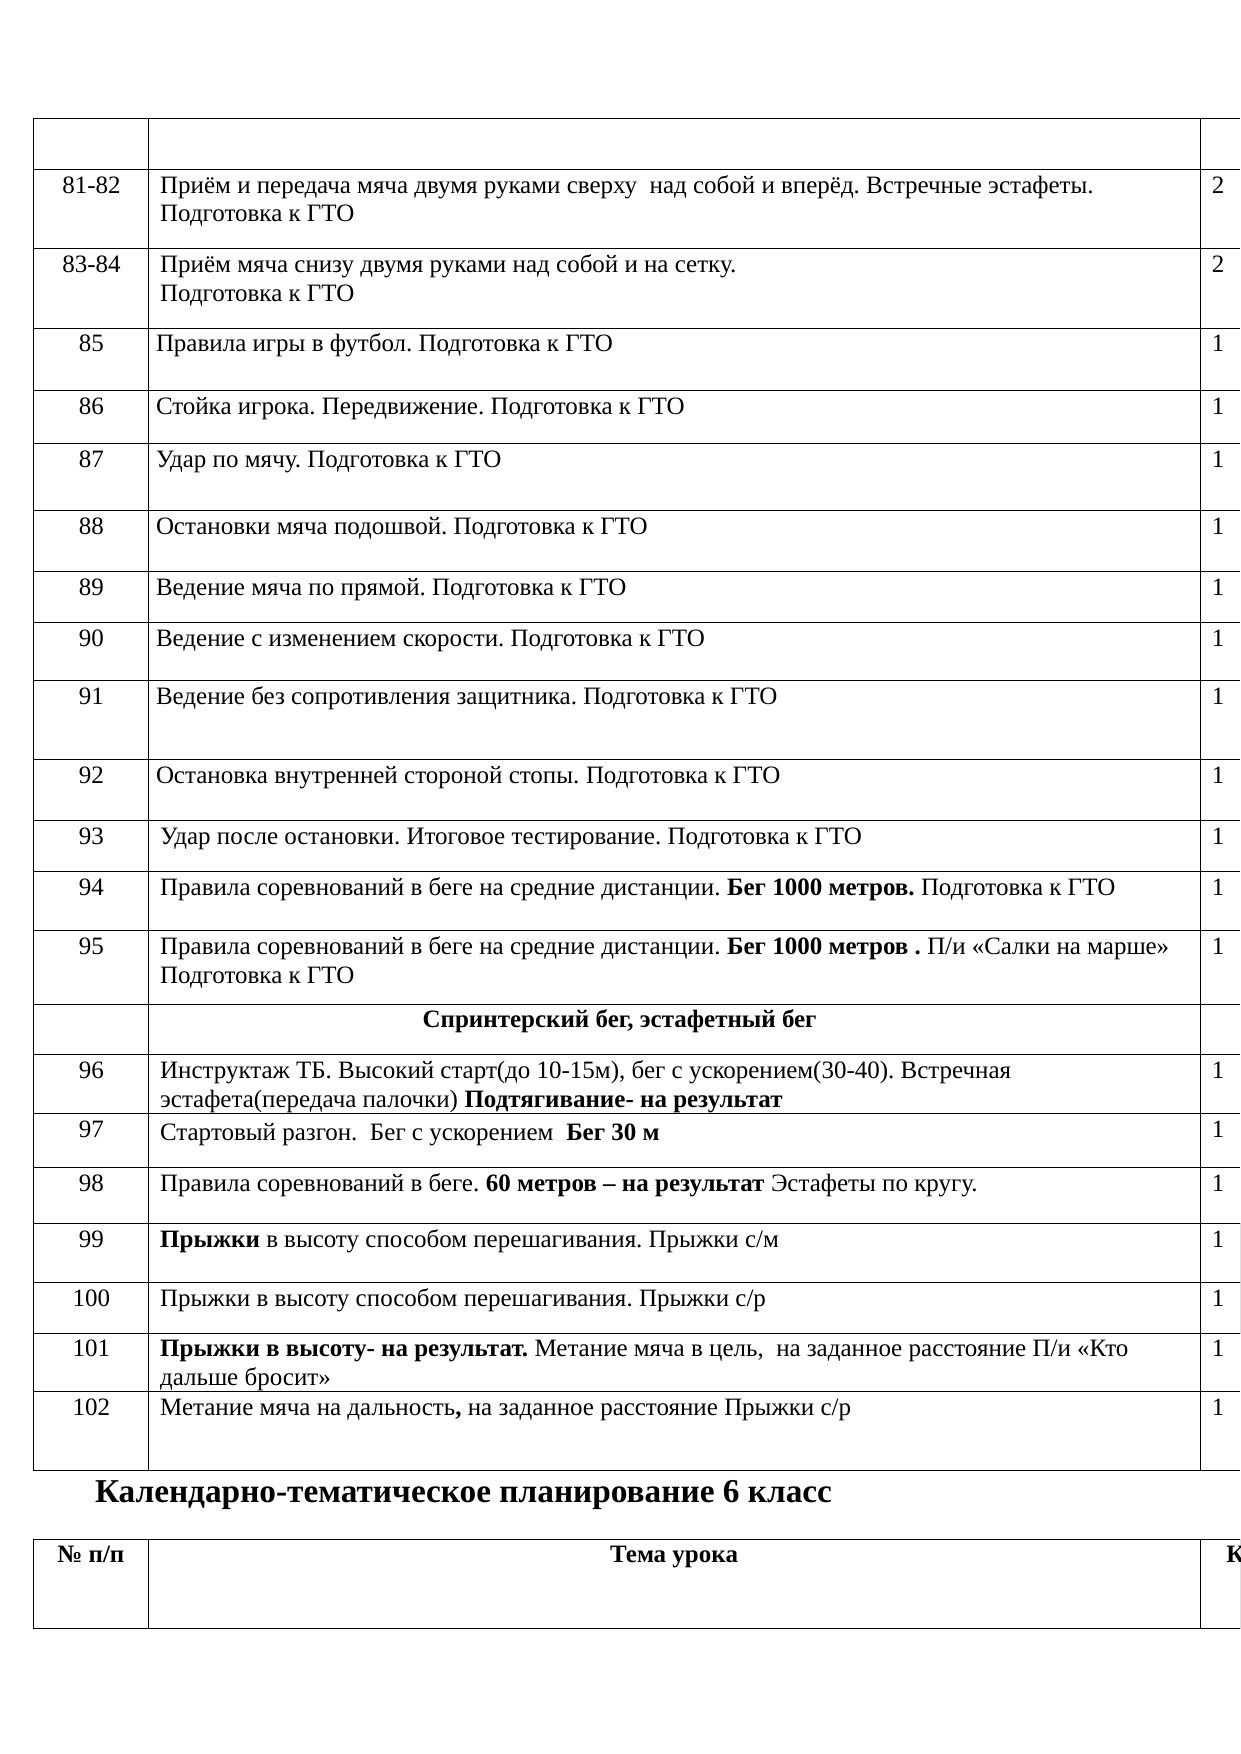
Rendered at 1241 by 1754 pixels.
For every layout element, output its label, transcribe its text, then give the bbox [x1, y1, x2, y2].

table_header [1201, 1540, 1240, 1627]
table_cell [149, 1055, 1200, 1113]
text Календарно-тематическое планирование 6 класс [78, 1471, 1152, 1510]
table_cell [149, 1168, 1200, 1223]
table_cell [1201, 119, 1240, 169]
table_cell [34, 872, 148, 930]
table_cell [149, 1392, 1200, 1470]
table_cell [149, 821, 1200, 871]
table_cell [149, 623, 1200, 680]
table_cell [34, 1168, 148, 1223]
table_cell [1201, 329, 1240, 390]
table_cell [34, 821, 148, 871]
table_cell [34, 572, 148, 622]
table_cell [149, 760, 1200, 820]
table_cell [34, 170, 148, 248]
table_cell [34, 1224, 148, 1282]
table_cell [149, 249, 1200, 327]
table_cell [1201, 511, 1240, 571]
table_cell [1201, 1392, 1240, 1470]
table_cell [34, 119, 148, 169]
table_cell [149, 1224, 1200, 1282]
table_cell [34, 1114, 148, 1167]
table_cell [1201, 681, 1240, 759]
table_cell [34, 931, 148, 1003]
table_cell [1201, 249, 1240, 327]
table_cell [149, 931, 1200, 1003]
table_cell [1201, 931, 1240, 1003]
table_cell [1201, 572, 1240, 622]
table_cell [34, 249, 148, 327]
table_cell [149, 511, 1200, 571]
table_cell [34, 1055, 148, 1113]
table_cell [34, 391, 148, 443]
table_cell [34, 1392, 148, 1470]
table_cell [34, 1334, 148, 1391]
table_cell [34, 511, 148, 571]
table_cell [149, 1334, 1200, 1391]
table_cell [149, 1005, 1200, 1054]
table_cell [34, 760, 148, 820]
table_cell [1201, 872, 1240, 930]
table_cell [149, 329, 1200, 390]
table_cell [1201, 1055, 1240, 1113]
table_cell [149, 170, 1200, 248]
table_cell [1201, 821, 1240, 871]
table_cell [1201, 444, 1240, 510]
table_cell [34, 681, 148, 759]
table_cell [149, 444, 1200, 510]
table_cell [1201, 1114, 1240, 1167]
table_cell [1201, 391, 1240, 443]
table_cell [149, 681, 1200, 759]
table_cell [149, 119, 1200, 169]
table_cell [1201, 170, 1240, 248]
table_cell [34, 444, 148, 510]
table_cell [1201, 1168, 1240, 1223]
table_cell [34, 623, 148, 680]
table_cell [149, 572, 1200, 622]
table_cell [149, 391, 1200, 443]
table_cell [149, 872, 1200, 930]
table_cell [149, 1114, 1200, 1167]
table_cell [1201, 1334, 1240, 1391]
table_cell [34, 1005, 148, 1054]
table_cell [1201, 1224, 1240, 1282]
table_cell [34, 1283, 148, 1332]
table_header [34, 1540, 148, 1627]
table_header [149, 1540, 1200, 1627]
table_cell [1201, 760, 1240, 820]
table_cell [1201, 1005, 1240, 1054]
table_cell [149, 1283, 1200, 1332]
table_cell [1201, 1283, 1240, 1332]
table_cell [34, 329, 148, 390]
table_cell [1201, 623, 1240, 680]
